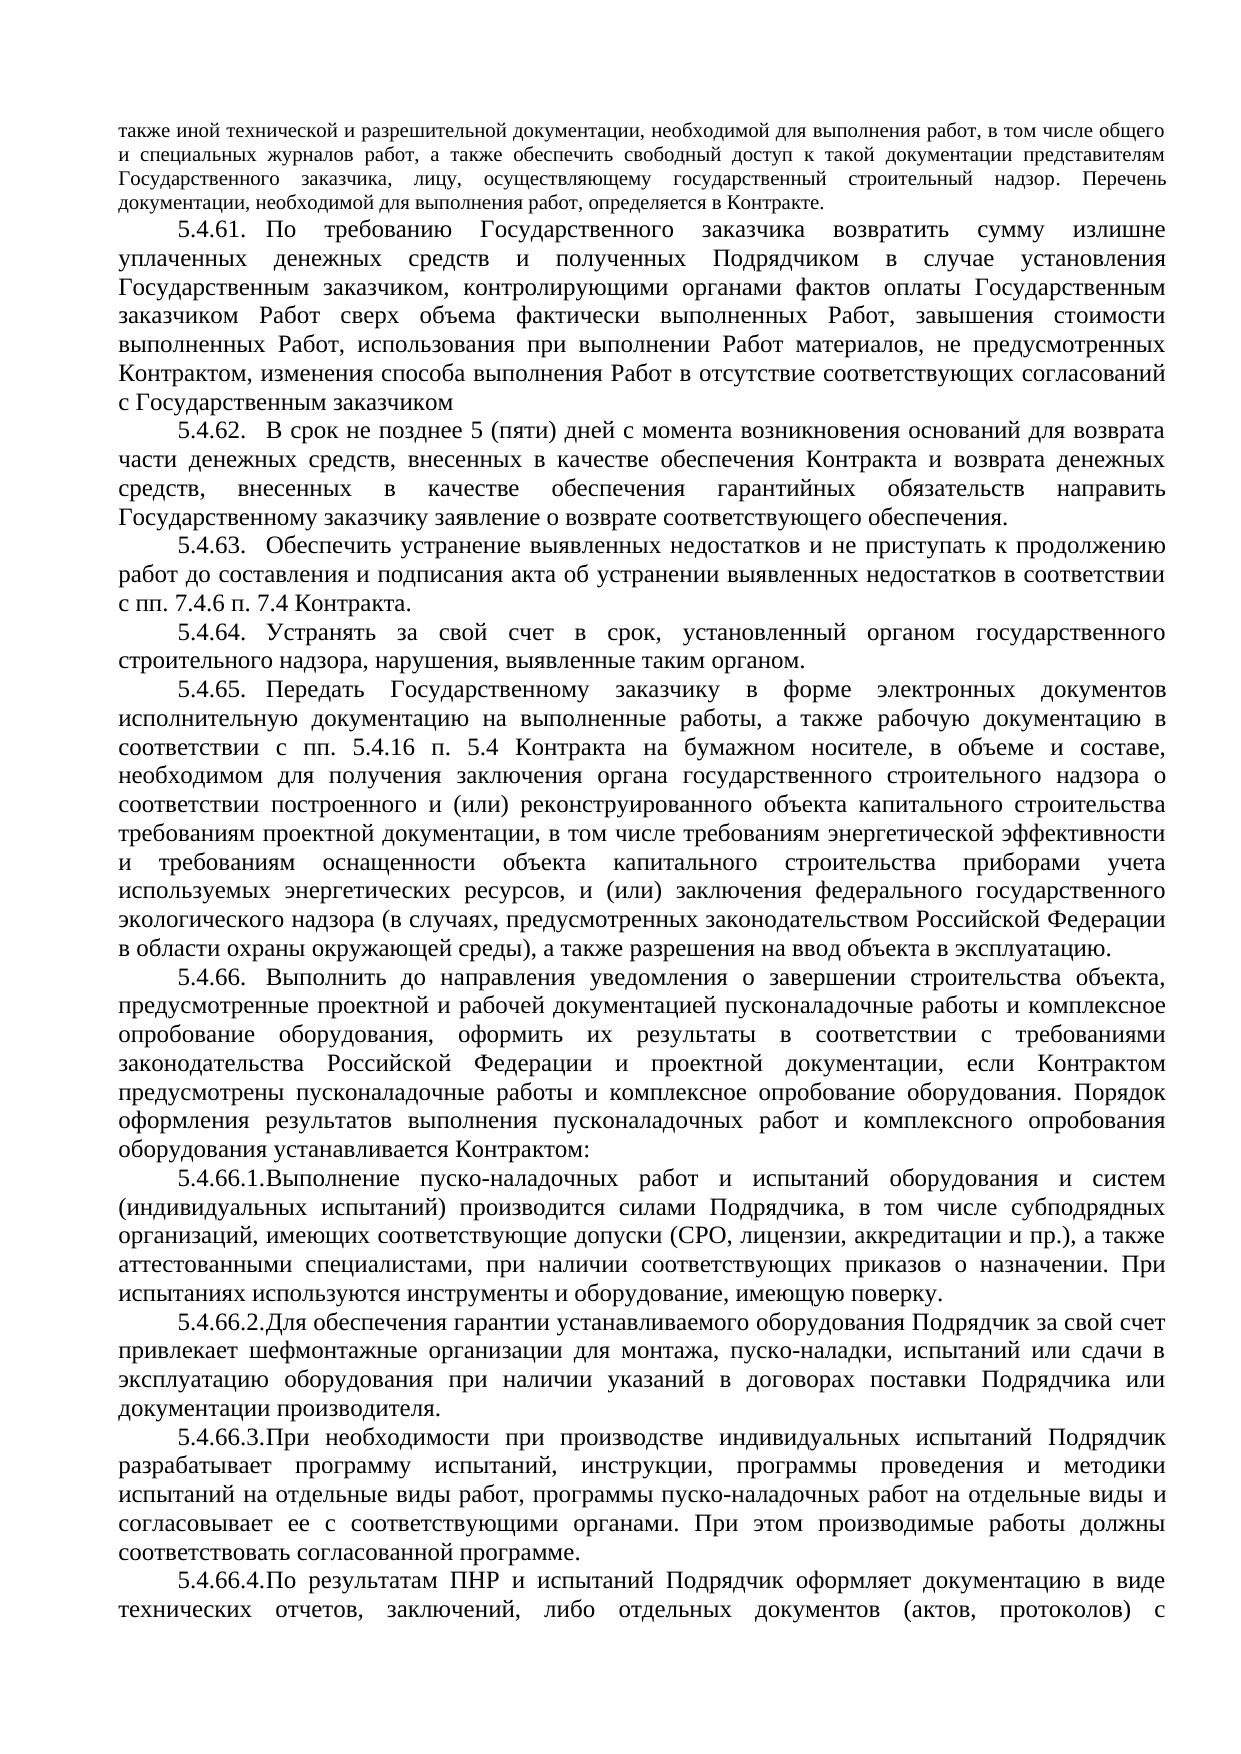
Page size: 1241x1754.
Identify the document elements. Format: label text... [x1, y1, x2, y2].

list Для обеспечения гарантии устанавливаемого оборудования Подрядчик за свой счет привлекает шефмонтажные организации для монтажа, пуско-наладки, испытаний или сдачи в эксплуатацию оборудования при наличии указаний в договорах поставки Подрядчика или документации производителя. [118, 1307, 1167, 1422]
list Выполнение пуско-наладочных работ и испытаний оборудования и систем (индивидуальных испытаний) производится силами Подрядчика, в том числе субподрядных организаций, имеющих соответствующие допуски (СРО, лицензии, аккредитации и пр.), а также аттестованными специалистами, при наличии соответствующих приказов о назначении. При испытаниях используются инструменты и оборудование, имеющую поверку. [118, 1163, 1167, 1307]
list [118, 1566, 1167, 1623]
list По требованию Государственного заказчика возвратить сумму излишне уплаченных денежных средств и полученных Подрядчиком в случае установления Государственным заказчиком, контролирующими органами фактов оплаты Государственным заказчиком Работ сверх объема фактически выполненных Работ, завышения стоимости выполненных Работ, использования при выполнении Работ материалов, не предусмотренных Контрактом, изменения способа выполнения Работ в отсутствие соответствующих согласований с Государственным заказчиком [118, 214, 1167, 416]
list При необходимости при производстве индивидуальных испытаний Подрядчик разрабатывает программу испытаний, инструкции, программы проведения и методики испытаний на отдельные виды работ, программы пуско-наладочных работ на отдельные виды и согласовывает ее с соответствующими органами. При этом производимые работы должны соответствовать согласованной программе. [118, 1422, 1167, 1566]
list В срок не позднее 5 (пяти) дней с момента возникновения оснований для возврата части денежных средств, внесенных в качестве обеспечения Контракта и возврата денежных средств, внесенных в качестве обеспечения гарантийных обязательств направить Государственному заказчику заявление о возврате соответствующего обеспечения. [118, 416, 1167, 531]
list Обеспечить устранение выявленных недостатков и не приступать к продолжению работ до составления и подписания акта об устранении выявленных недостатков в соответствии с пп. 7.4.6 п. 7.4 Контракта. [118, 531, 1167, 617]
list Передать Государственному заказчику в форме электронных документов исполнительную документацию на выполненные работы, а также рабочую документацию в соответствии с пп. 5.4.16 п. 5.4 Контракта на бумажном носителе, в объеме и составе, необходимом для получения заключения органа государственного строительного надзора о соответствии построенного и (или) реконструированного объекта капитального строительства требованиям проектной документации, в том числе требованиям энергетической эффективности и требованиям оснащенности объекта капитального строительства приборами учета используемых энергетических ресурсов, и (или) заключения федерального государственного экологического надзора (в случаях, предусмотренных законодательством Российской Федерации в области охраны окружающей среды), а также разрешения на ввод объекта в эксплуатацию. [118, 703, 1167, 962]
list Выполнить до направления уведомления о завершении строительства объекта, предусмотренные проектной и рабочей документацией пусконаладочные работы и комплексное опробование оборудования, оформить их результаты в соответствии с требованиями законодательства Российской Федерации и проектной документации, если Контрактом предусмотрены пусконаладочные работы и комплексное опробование оборудования. Порядок оформления результатов выполнения пусконаладочных работ и комплексного опробования оборудования устанавливается Контрактом: [118, 962, 1167, 1163]
list Устранять за свой счет в срок, установленный органом государственного строительного надзора, нарушения, выявленные таким органом. [118, 617, 1167, 674]
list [118, 118, 1167, 214]
